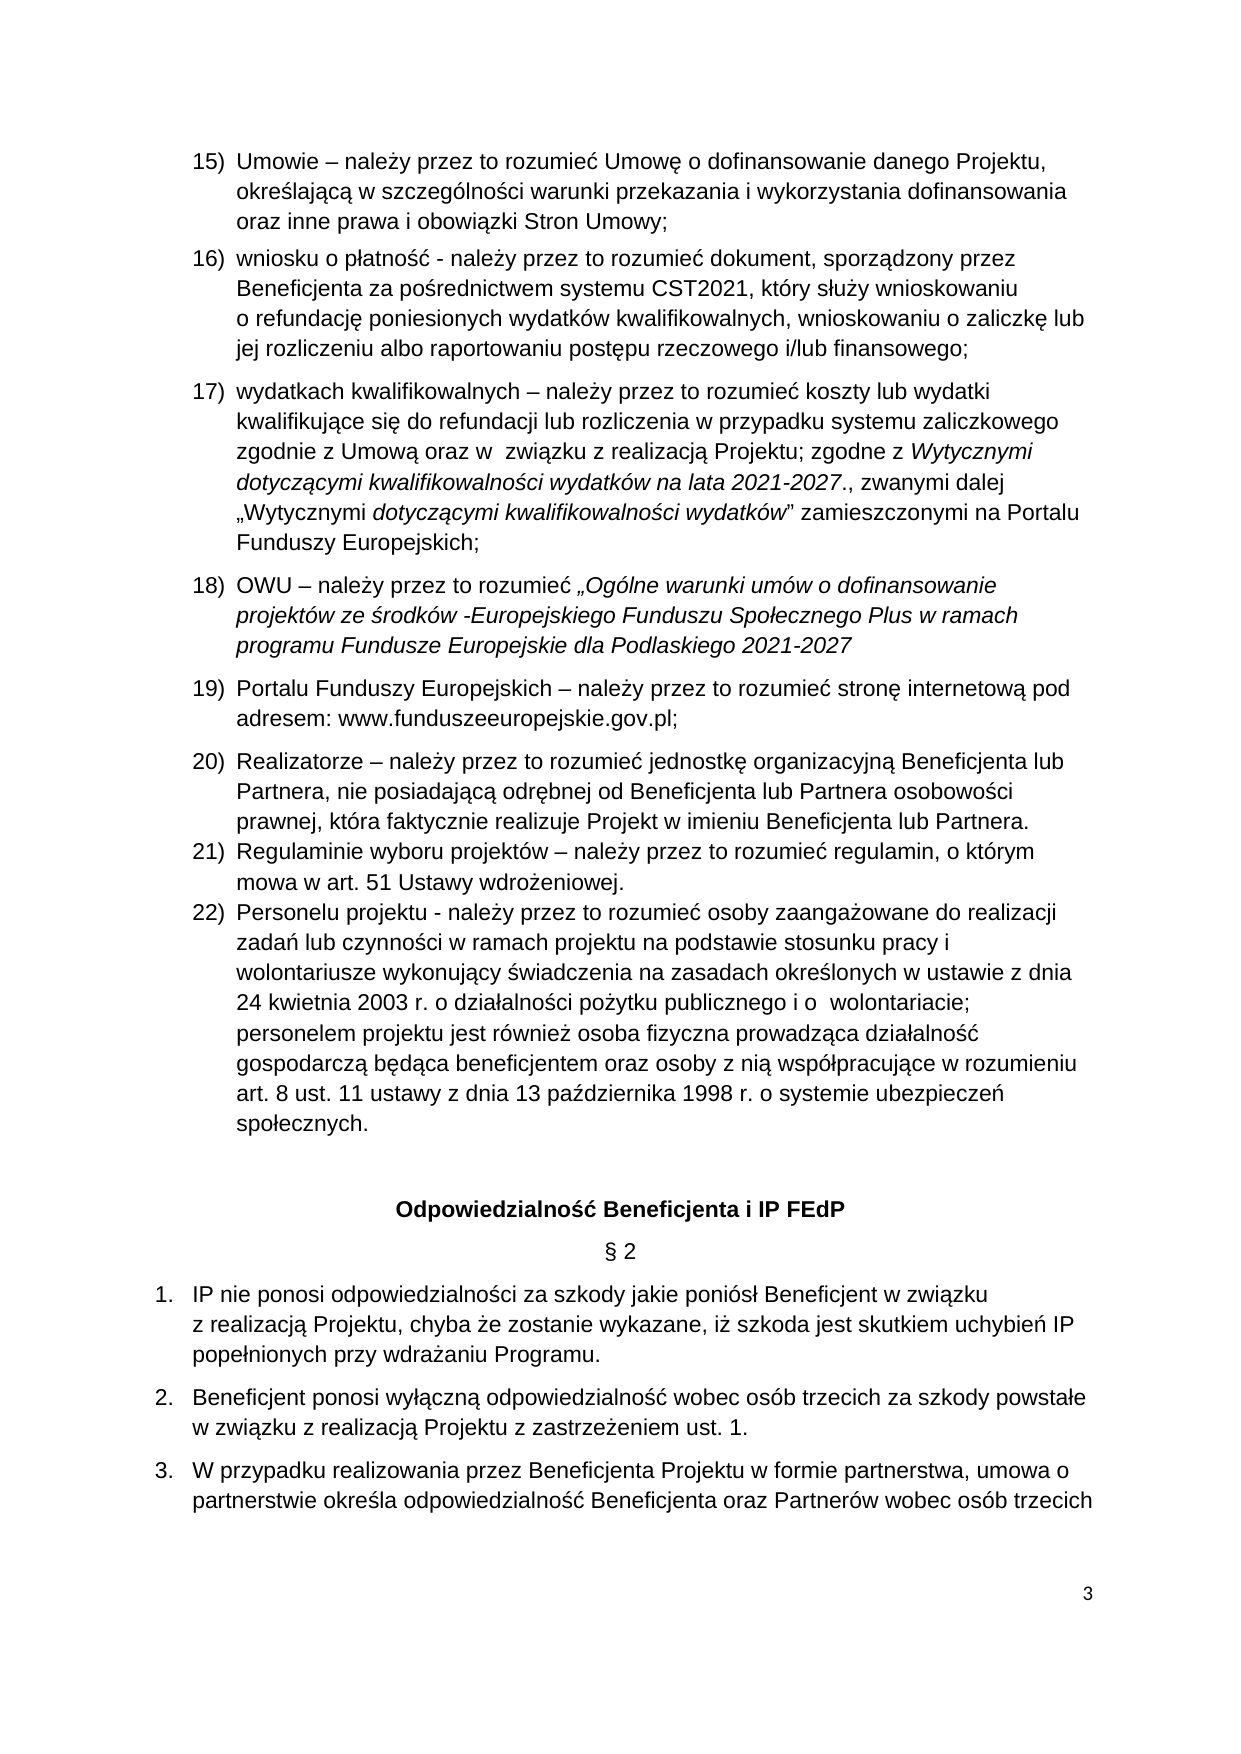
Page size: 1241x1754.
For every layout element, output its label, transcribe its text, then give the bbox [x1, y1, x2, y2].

list Beneficjent ponosi wyłączną odpowiedzialność wobec osób trzecich za szkody powstałe w związku z realizacją Projektu z zastrzeżeniem ust. 1. [154, 1384, 1093, 1441]
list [154, 1457, 1093, 1513]
text Odpowiedzialność Beneficjenta i IP FEdP [148, 1196, 1093, 1222]
list Realizatorze – należy przez to rozumieć jednostkę organizacyjną Beneficjenta lub Partnera, nie posiadającą odrębnej od Beneficjenta lub Partnera osobowości prawnej, która faktycznie realizuje Projekt w imieniu Beneficjenta lub Partnera. [192, 748, 1093, 834]
list Umowie – należy przez to rozumieć Umowę o dofinansowanie danego Projektu, określającą w szczególności warunki przekazania i wykorzystania dofinansowania oraz inne prawa i obowiązki Stron Umowy; [192, 148, 1093, 234]
list wniosku o płatność - należy przez to rozumieć dokument, sporządzony przez Beneficjenta za pośrednictwem systemu CST2021, który służy wnioskowaniu o refundację poniesionych wydatków kwalifikowalnych, wnioskowaniu o zaliczkę lub jej rozliczeniu albo raportowaniu postępu rzeczowego i/lub finansowego; [192, 244, 1093, 361]
list IP nie ponosi odpowiedzialności za szkody jakie poniósł Beneficjent w związku z realizacją Projektu, chyba że zostanie wykazane, iż szkoda jest skutkiem uchybień IP popełnionych przy wdrażaniu Programu. [154, 1281, 1093, 1368]
list Portalu Funduszy Europejskich – należy przez to rozumieć stronę internetową pod adresem: www.funduszeeuropejskie.gov.pl; [192, 675, 1093, 731]
list OWU – należy przez to rozumieć „Ogólne warunki umów o dofinansowanie projektów ze środków -Europejskiego Funduszu Społecznego Plus w ramach programu Fundusze Europejskie dla Podlaskiego 2021-2027 [192, 572, 1093, 658]
list wydatkach kwalifikowalnych – należy przez to rozumieć koszty lub wydatki kwalifikujące się do refundacji lub rozliczenia w przypadku systemu zaliczkowego zgodnie z Umową oraz w związku z realizacją Projektu; zgodne z Wytycznymi dotyczącymi kwalifikowalności wydatków na lata 2021-2027., zwanymi dalej „Wytycznymi dotyczącymi kwalifikowalności wydatków” zamieszczonymi na Portalu Funduszy Europejskich; [192, 378, 1093, 555]
list Personelu projektu - należy przez to rozumieć osoby zaangażowane do realizacji zadań lub czynności w ramach projektu na podstawie stosunku pracy i wolontariusze wykonujący świadczenia na zasadach określonych w ustawie z dnia 24 kwietnia 2003 r. o działalności pożytku publicznego i o wolontariacie; personelem projektu jest również osoba fizyczna prowadząca działalność gospodarczą będąca beneficjentem oraz osoby z nią współpracujące w rozumieniu art. 8 ust. 11 ustawy z dnia 13 października 1998 r. o systemie ubezpieczeń społecznych. [192, 899, 1093, 1136]
list Regulaminie wyboru projektów – należy przez to rozumieć regulamin, o którym mowa w art. 51 Ustawy wdrożeniowej. [192, 838, 1093, 895]
text § 2 [148, 1238, 1093, 1264]
